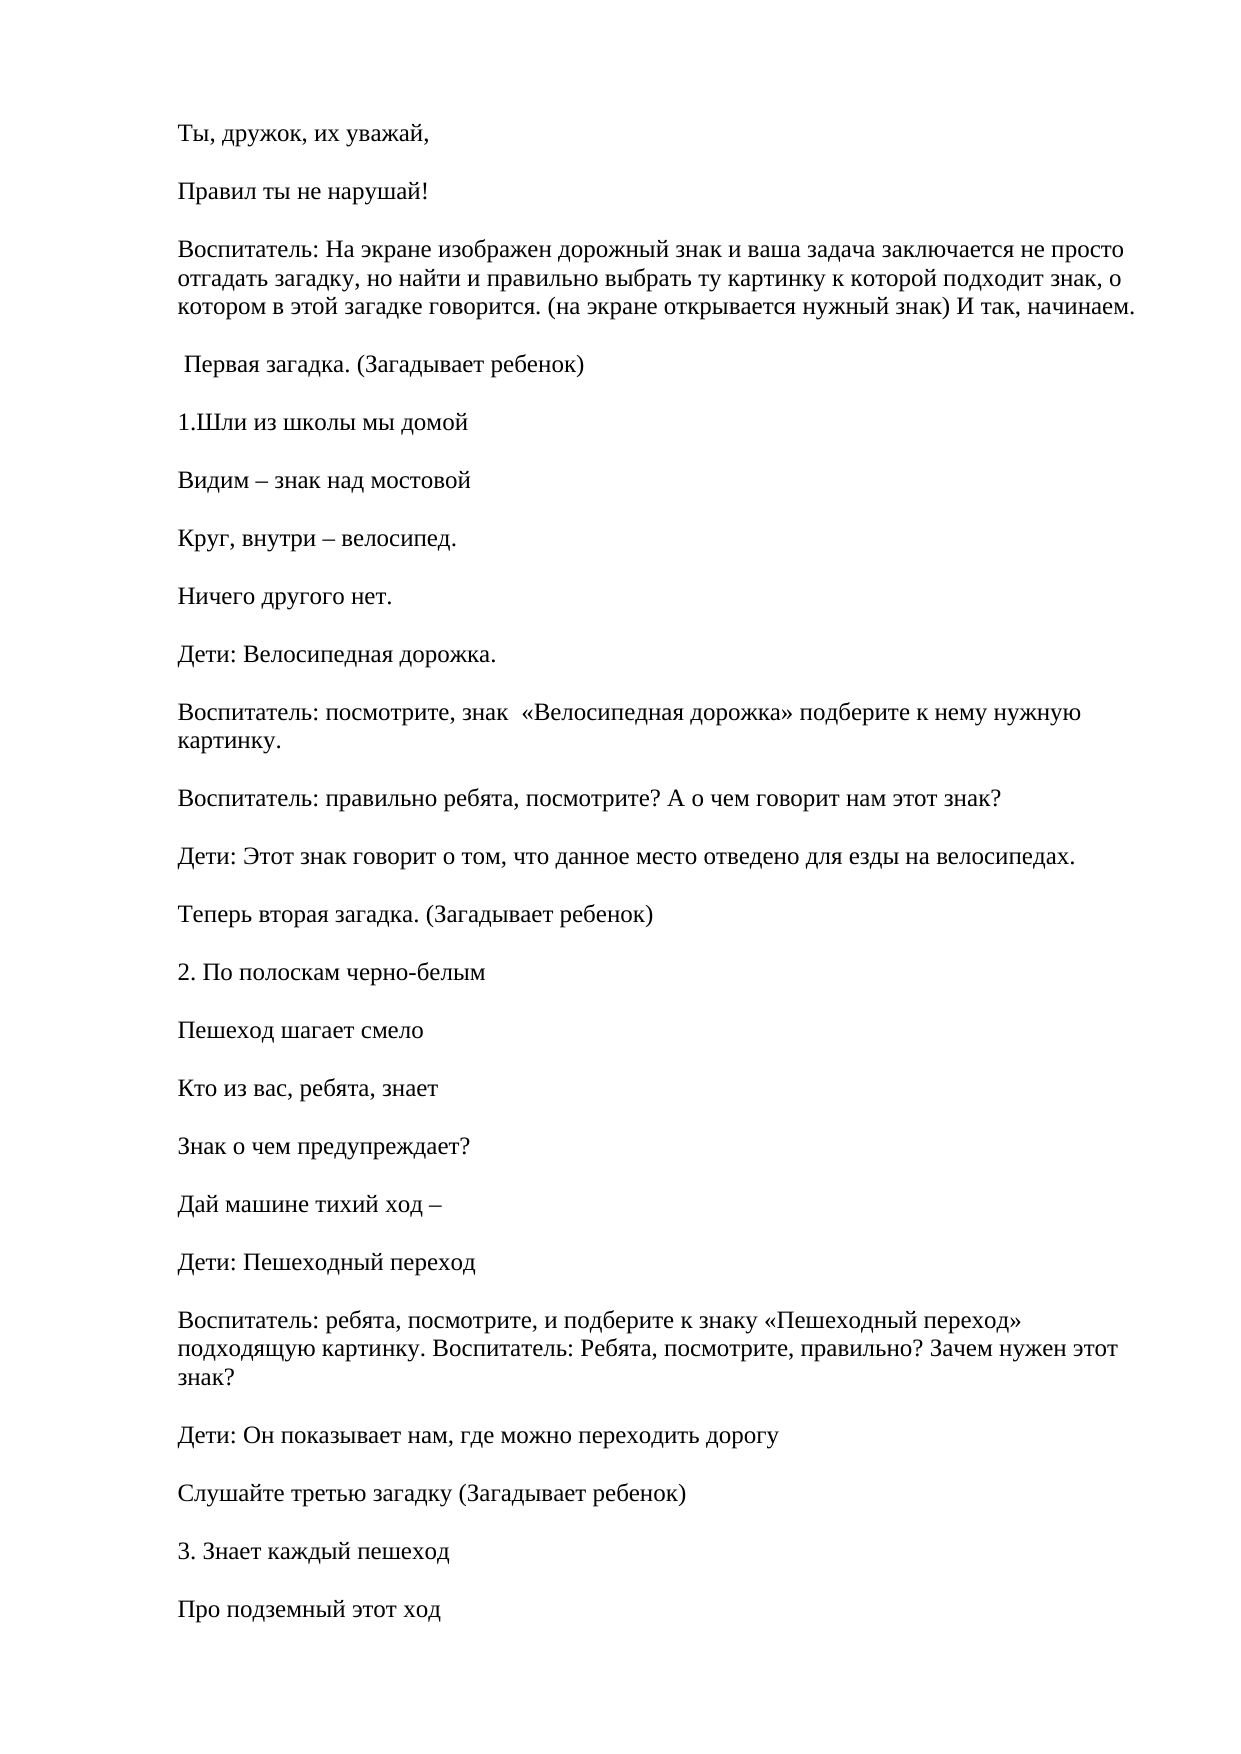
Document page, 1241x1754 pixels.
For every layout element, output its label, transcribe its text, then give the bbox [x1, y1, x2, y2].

text Пешеход шагает смело [177, 1015, 1152, 1044]
text Кто из вас, ребята, знает [177, 1073, 1152, 1102]
text Дети: Этот знак говорит о том, что данное место отведено для езды на велосипедах. [177, 841, 1152, 870]
text Слушайте третью загадку (Загадывает ребенок) [177, 1478, 1152, 1507]
text Круг, внутри – велосипед. [177, 523, 1152, 552]
text Дети: Пешеходный переход [177, 1247, 1152, 1276]
text Дети: Велосипедная дорожка. [177, 639, 1152, 668]
text Первая загадка. (Загадывает ребенок) [177, 349, 1152, 378]
text Воспитатель: На экране изображен дорожный знак и ваша задача заключается не просто отгадать загадку, но найти и правильно выбрать ту картинку к которой подходит знак, о котором в этой загадке говорится. (на экране открывается нужный знак) И так, начинаем. [177, 234, 1152, 320]
text Воспитатель: правильно ребята, посмотрите? А о чем говорит нам этот знак? [177, 783, 1152, 812]
text Дети: Он показывает нам, где можно переходить дорогу [177, 1420, 1152, 1449]
text 3. Знает каждый пешеход [177, 1536, 1152, 1565]
text Воспитатель: посмотрите, знак «Велосипедная дорожка» подберите к нему нужную картинку. [177, 697, 1152, 754]
text 2. По полоскам черно-белым [177, 957, 1152, 986]
text Теперь вторая загадка. (Загадывает ребенок) [177, 899, 1152, 928]
text Ничего другого нет. [177, 581, 1152, 610]
text 1.Шли из школы мы домой [177, 407, 1152, 436]
text Дай машине тихий ход – [177, 1189, 1152, 1218]
text Видим – знак над мостовой [177, 465, 1152, 494]
text Знак о чем предупреждает? [177, 1131, 1152, 1160]
text Воспитатель: ребята, посмотрите, и подберите к знаку «Пешеходный переход» подходящую картинку. Воспитатель: Ребята, посмотрите, правильно? Зачем нужен этот знак? [177, 1305, 1152, 1391]
text Правил ты не нарушай! [177, 176, 1152, 205]
text Про подземный этот ход [177, 1594, 1152, 1623]
text Ты, дружок, их уважай, [177, 118, 1152, 147]
